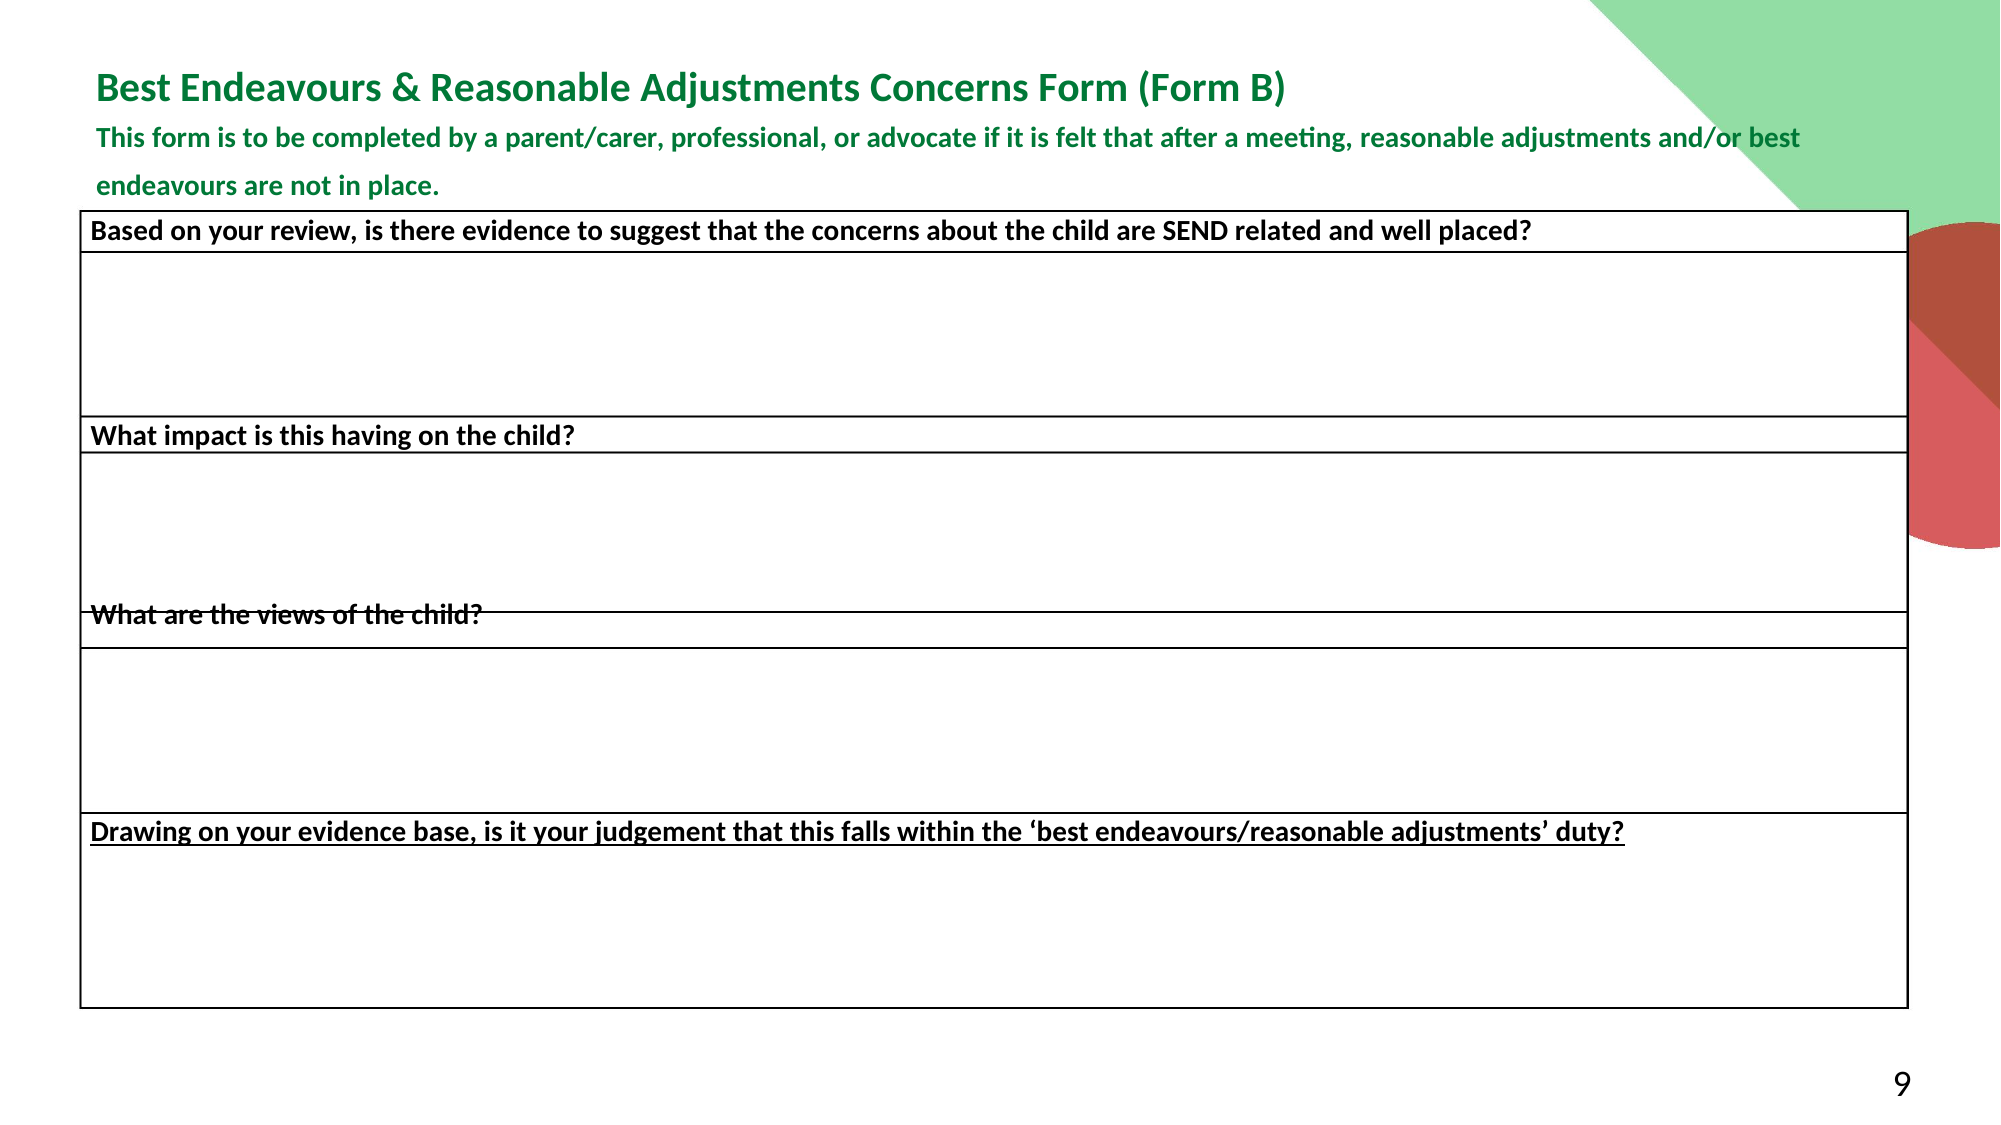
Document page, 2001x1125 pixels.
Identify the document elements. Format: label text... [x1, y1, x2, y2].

text endeavours are not in place. [96, 167, 1818, 203]
picture [0, 0, 2000, 1125]
text This form is to be completed by a parent/carer, professional, or advocate if it is felt that after a meeting, reasonable adjustments and/or best [96, 119, 1818, 155]
text 9 [1892, 1060, 1936, 1106]
text Drawing on your evidence base, is it your judgement that this falls within the ‘best endeavours/reasonable adjustments’ duty? [90, 813, 1907, 849]
text What are the views of the child? [90, 596, 1901, 631]
text Based on your review, is there evidence to suggest that the concerns about the child are SEND related and well placed? [90, 212, 1548, 247]
text What impact is this having on the child? [90, 417, 1901, 453]
text Best Endeavours & Reasonable Adjustments Concerns Form (Form B) [96, 61, 1818, 112]
